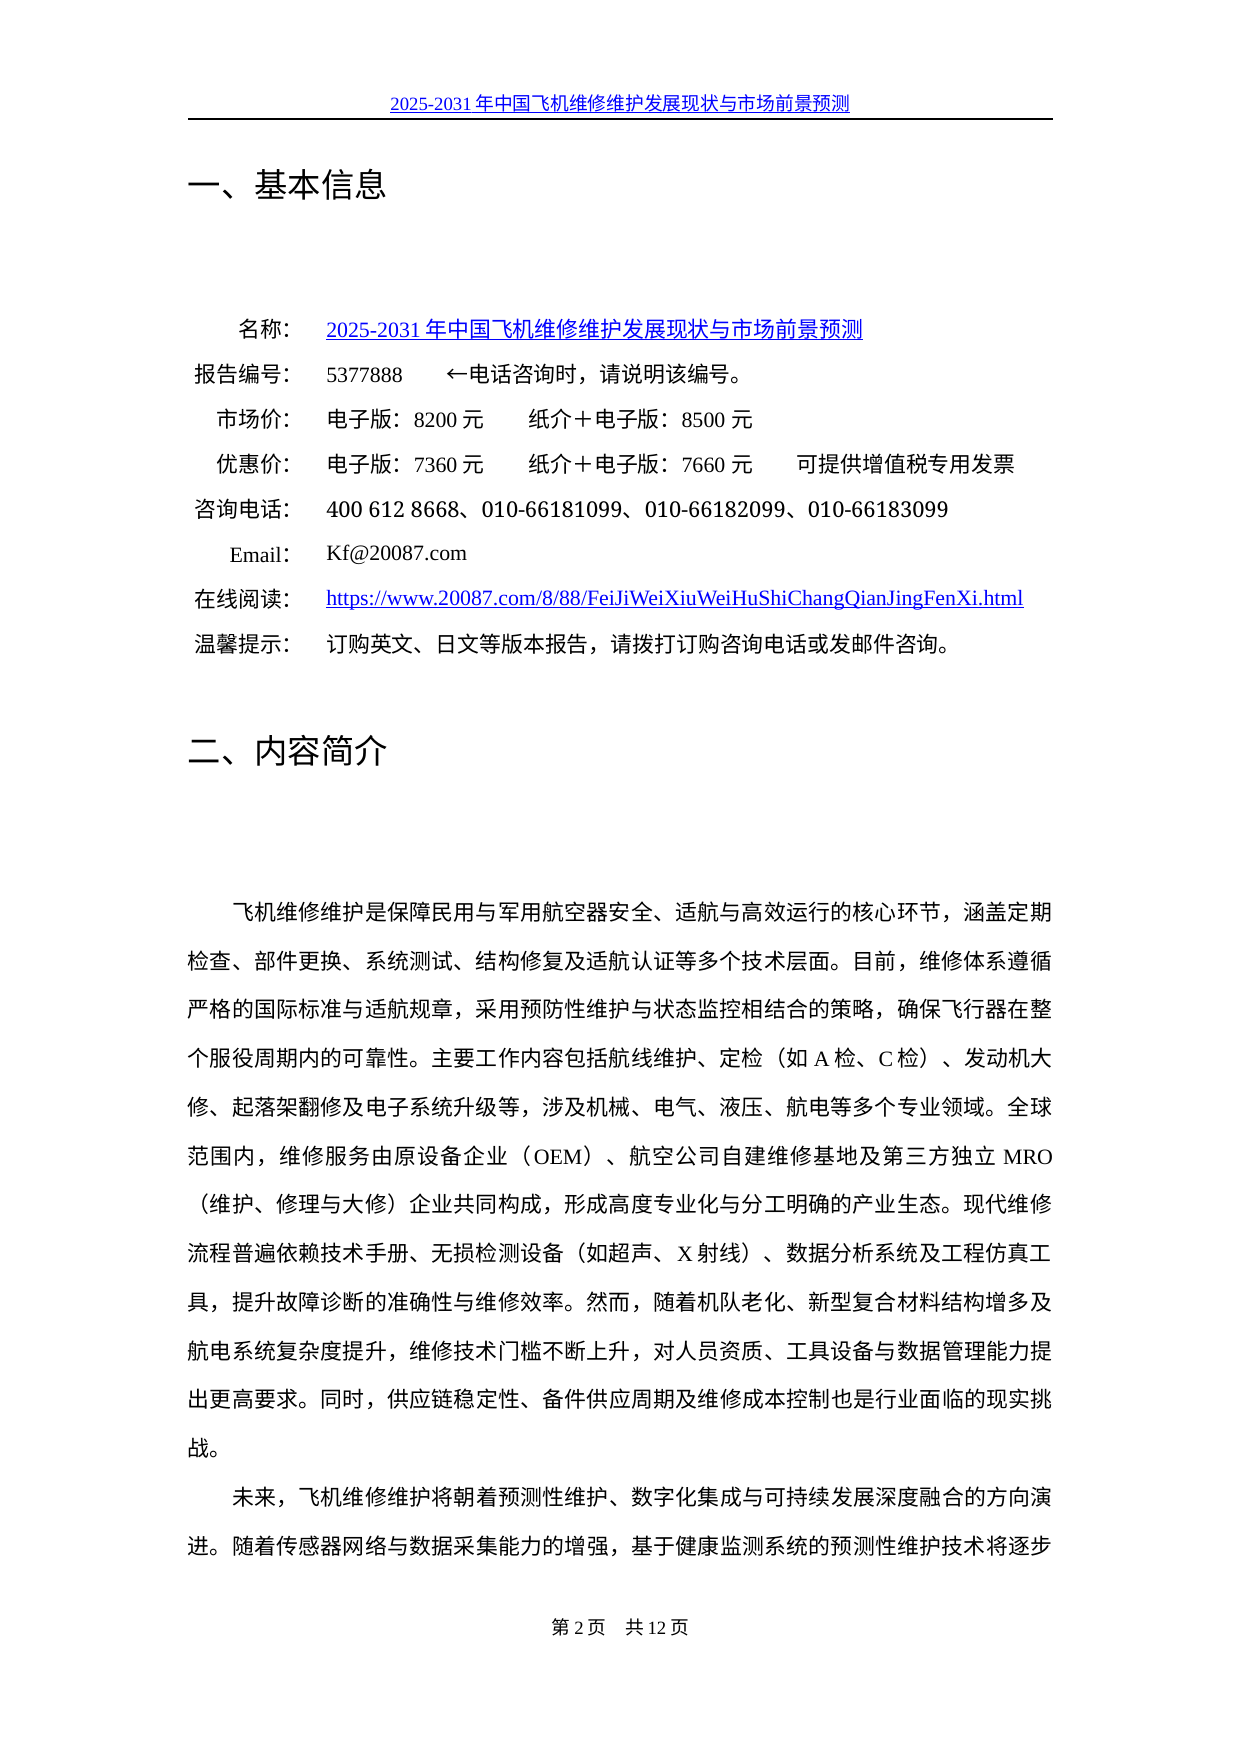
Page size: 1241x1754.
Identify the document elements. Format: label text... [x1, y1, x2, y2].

title 一、基本信息 [187, 150, 1053, 215]
table_cell 电子版：7360 元 纸介＋电子版：7660 元 可提供增值税专用发票 [315, 447, 1073, 492]
title 二、内容简介 [187, 717, 1053, 782]
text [187, 894, 1053, 1561]
table_cell [315, 582, 1073, 627]
table_cell 电子版：8200 元 纸介＋电子版：8500 元 [315, 402, 1073, 447]
table_cell 400 612 8668、010-66181099、010-66182099、010-66183099 [315, 492, 1073, 537]
table_cell 咨询电话： [167, 492, 315, 537]
table_cell 5377888 ←电话咨询时，请说明该编号。 [315, 357, 1073, 402]
table_cell Kf@20087.com [315, 537, 1073, 582]
table_cell 报告编号： [167, 357, 315, 402]
table_header 2025-2031年中国飞机维修维护发展现状与市场前景预测 [315, 312, 1073, 357]
table_cell 订购英文、日文等版本报告，请拨打订购咨询电话或发邮件咨询。 [315, 627, 1073, 672]
table_header 名称： [167, 312, 315, 357]
table_cell Email： [167, 537, 315, 582]
table_cell 温馨提示： [167, 627, 315, 672]
table_cell 在线阅读： [167, 582, 315, 627]
table_cell 市场价： [167, 402, 315, 447]
table_cell 优惠价： [167, 447, 315, 492]
